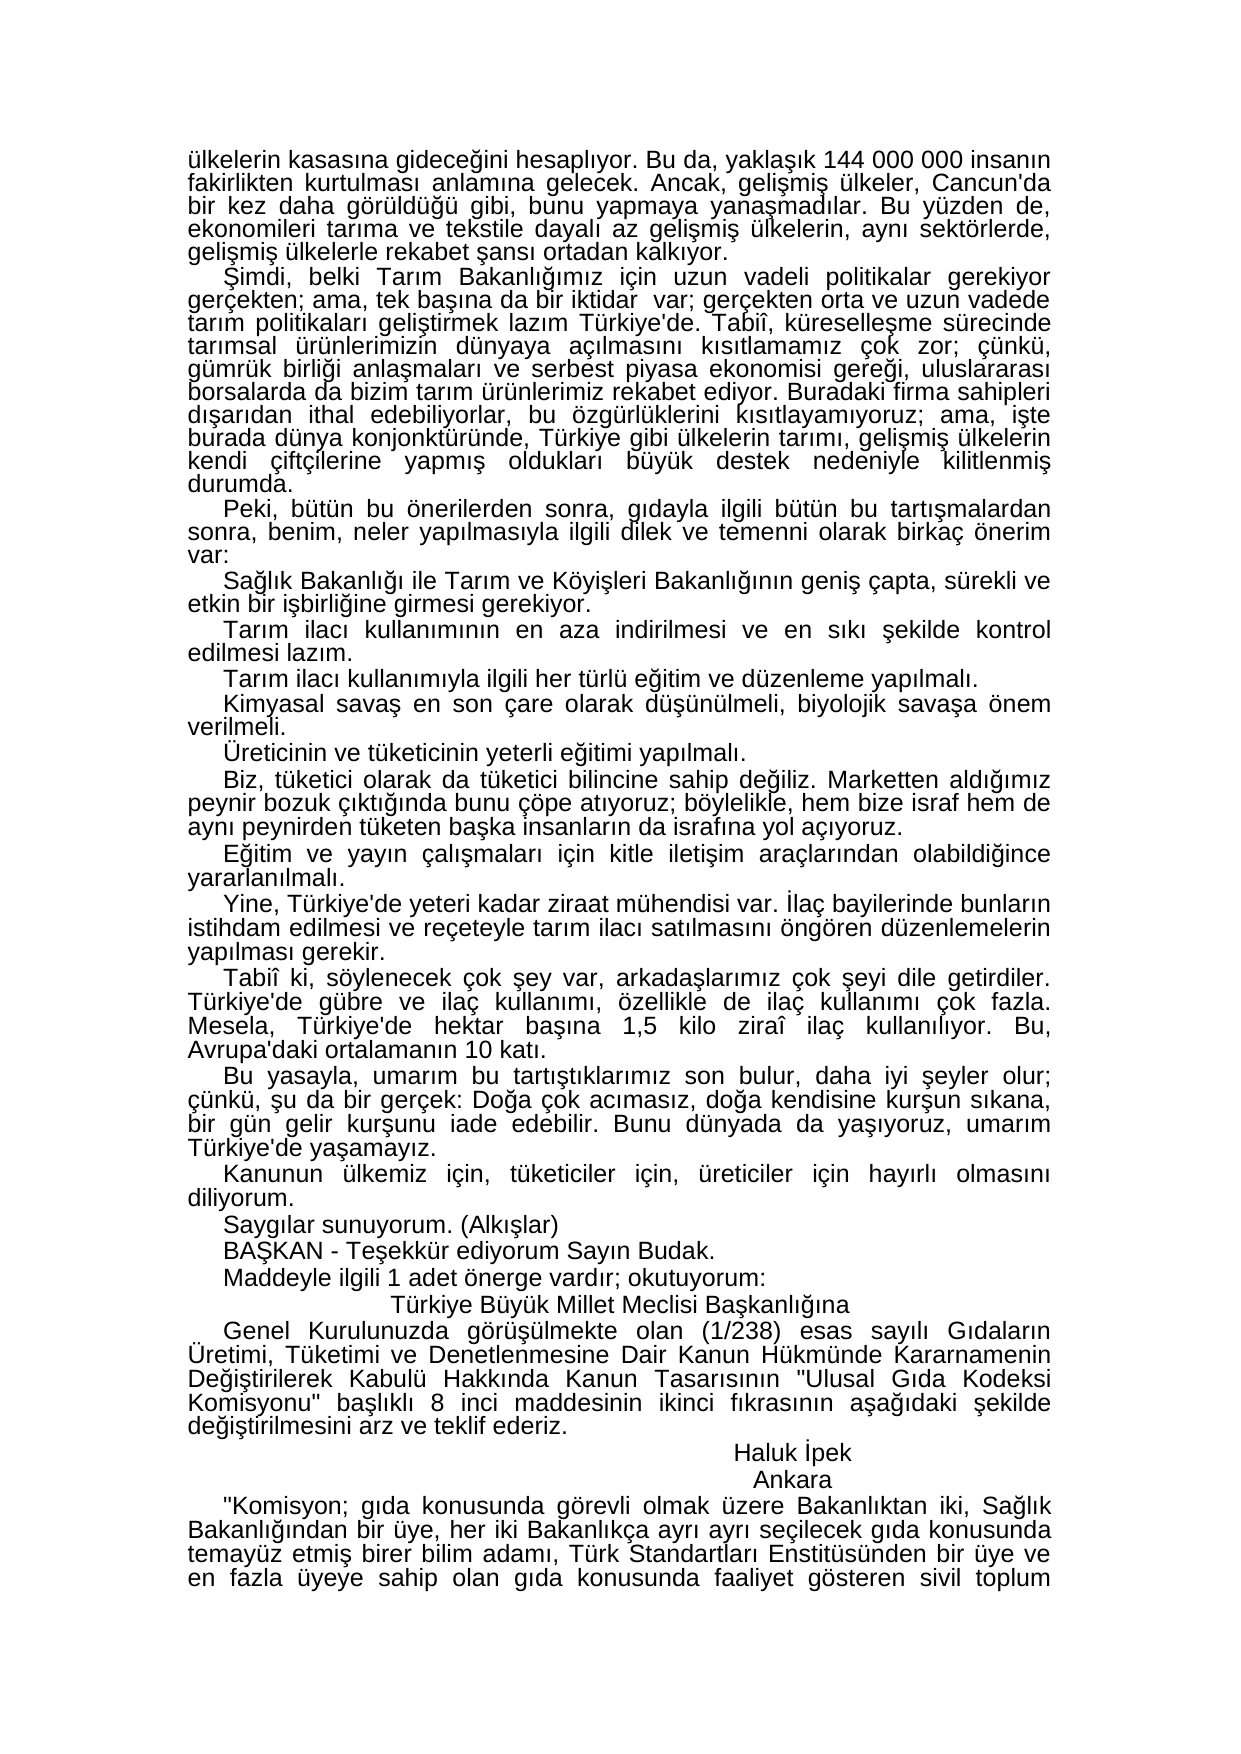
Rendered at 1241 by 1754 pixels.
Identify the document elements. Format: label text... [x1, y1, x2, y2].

text Tarım ilacı kullanımının en aza indirilmesi ve en sıkı şekilde kontrol edilmesi lazım. [187, 620, 1053, 666]
text Eğitim ve yayın çalışmaları için kitle iletişim araçlarından olabildiğince yararlanılmalı. [187, 843, 1053, 891]
text Ankara [187, 1469, 1053, 1493]
text Tarım ilacı kullanımıyla ilgili her türlü eğitim ve düzenleme yapılmalı. [187, 669, 1053, 692]
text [187, 1496, 1053, 1591]
text Tabiî ki, söylenecek çok şey var, arkadaşlarımız çok şeyi dile getirdiler. Türkiye'de gübre ve ilaç kullanımı, özellikle de ilaç kullanımı çok fazla. Mesela, Türkiye'de hektar başına 1,5 kilo ziraî ilaç kullanılıyor. Bu, Avrupa'daki ortalamanın 10 katı. [187, 968, 1053, 1063]
text Yine, Türkiye'de yeteri kadar ziraat mühendisi var. İlaç bayilerinde bunların istihdam edilmesi ve reçeteyle tarım ilacı satılmasını öngören düzenlemelerin yapılması gerekir. [187, 894, 1053, 965]
text Kimyasal savaş en son çare olarak düşünülmeli, biyolojik savaşa önem verilmeli. [187, 694, 1053, 740]
text Kanunun ülkemiz için, tüketiciler için, üreticiler için hayırlı olmasını diliyorum. [187, 1164, 1053, 1211]
text Şimdi, belki Tarım Bakanlığımız için uzun vadeli politikalar gerekiyor gerçekten; ama, tek başına da bir iktidar var; gerçekten orta ve uzun vadede tarım politikaları geliştirmek lazım Türkiye'de. Tabiî, küreselleşme sürecinde tarımsal ürünlerimizin dünyaya açılmasını kısıtlamamız çok zor; çünkü, gümrük birliği anlaşmaları ve serbest piyasa ekonomisi gereği, uluslararası borsalarda da bizim tarım ürünlerimiz rekabet ediyor. Buradaki firma sahipleri dışarıdan ithal edebiliyorlar, bu özgürlüklerini kısıtlayamıyoruz; ama, işte burada dünya konjonktüründe, Türkiye gibi ülkelerin tarımı, gelişmiş ülkelerin kendi çiftçilerine yapmış oldukları büyük destek nedeniyle kilitlenmiş durumda. [187, 267, 1053, 497]
text Maddeyle ilgili 1 adet önerge vardır; okutuyorum: [187, 1267, 1053, 1291]
text Bu yasayla, umarım bu tartıştıklarımız son bulur, daha iyi şeyler olur; çünkü, şu da bir gerçek: Doğa çok acımasız, doğa kendisine kurşun sıkana, bir gün gelir kurşunu iade edebilir. Bunu dünyada da yaşıyoruz, umarım Türkiye'de yaşamayız. [187, 1066, 1053, 1161]
text Haluk İpek [187, 1442, 1053, 1466]
text Genel Kurulunuzda görüşülmekte olan (1/238) esas sayılı Gıdaların Üretimi, Tüketimi ve Denetlenmesine Dair Kanun Hükmünde Kararnamenin Değiştirilerek Kabulü Hakkında Kanun Tasarısının "Ulusal Gıda Kodeksi Komisyonu" başlıklı 8 inci maddesinin ikinci fıkrasının aşağıdaki şekilde değiştirilmesini arz ve teklif ederiz. [187, 1321, 1053, 1439]
text Üreticinin ve tüketicinin yeterli eğitimi yapılmalı. [187, 743, 1053, 766]
text Biz, tüketici olarak da tüketici bilincine sahip değiliz. Marketten aldığımız peynir bozuk çıktığında bunu çöpe atıyoruz; böylelikle, hem bize israf hem de aynı peynirden tüketen başka insanların da israfına yol açıyoruz. [187, 769, 1053, 840]
text Peki, bütün bu önerilerden sonra, gıdayla ilgili bütün bu tartışmalardan sonra, benim, neler yapılmasıyla ilgili dilek ve temenni olarak birkaç önerim var: [187, 499, 1053, 568]
text Sağlık Bakanlığı ile Tarım ve Köyişleri Bakanlığının geniş çapta, sürekli ve etkin bir işbirliğine girmesi gerekiyor. [187, 571, 1053, 617]
text Saygılar sunuyorum. (Alkışlar) [187, 1214, 1053, 1238]
text Türkiye Büyük Millet Meclisi Başkanlığına [187, 1294, 1053, 1318]
text BAŞKAN - Teşekkür ediyorum Sayın Budak. [187, 1241, 1053, 1264]
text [187, 150, 1053, 264]
